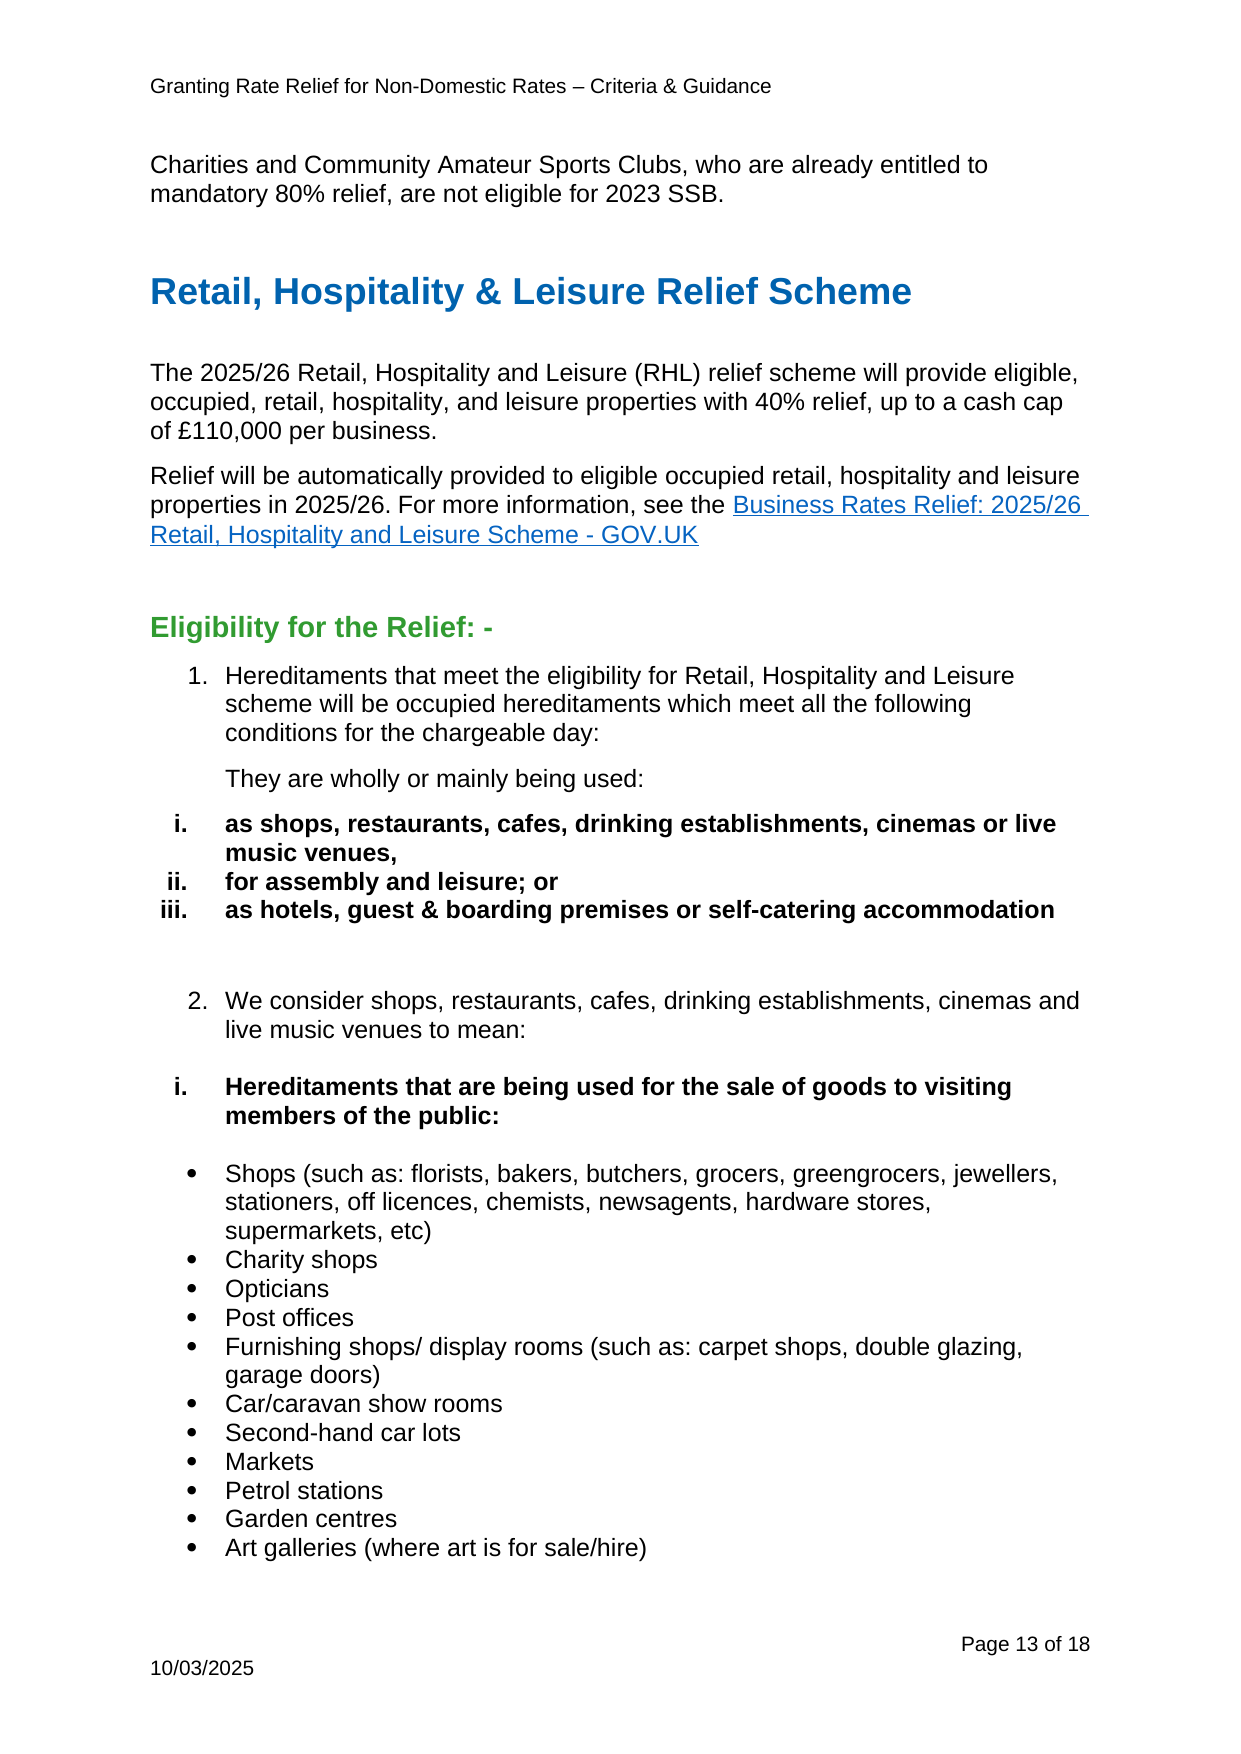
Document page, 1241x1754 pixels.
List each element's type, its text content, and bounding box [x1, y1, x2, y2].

list Art galleries (where art is for sale/hire) [187, 1533, 1090, 1562]
list Car/caravan show rooms [187, 1389, 1090, 1418]
list Garden centres [187, 1504, 1090, 1533]
text The 2025/26 Retail, Hospitality and Leisure (RHL) relief scheme will provide eligible, occupied, retail, hospitality, and leisure properties with 40% relief, up to a cash cap of £110,000 per business. [150, 358, 1090, 444]
text They are wholly or mainly being used: [150, 763, 1090, 792]
list Second-hand car lots [187, 1418, 1090, 1447]
list Petrol stations [187, 1476, 1090, 1504]
list Furnishing shops/ display rooms (such as: carpet shops, double glazing, garage doors) [187, 1331, 1090, 1389]
text Relief will be automatically provided to eligible occupied retail, hospitality and leisure properties in 2025/26. For more information, see the Business Rates Relief: 2025/26 Retail, Hospitality and Leisure Scheme - GOV.UK [150, 461, 1090, 548]
list Markets [187, 1447, 1090, 1476]
list Hereditaments that are being used for the sale of goods to visiting members of the public: [187, 1072, 1090, 1130]
list Hereditaments that meet the eligibility for Retail, Hospitality and Leisure scheme will be occupied hereditaments which meet all the following conditions for the chargeable day: [187, 661, 1090, 747]
list We consider shops, restaurants, cafes, drinking establishments, cinemas and live music venues to mean: [187, 986, 1090, 1043]
list Shops (such as: florists, bakers, butchers, grocers, greengrocers, jewellers, stationers, off licences, chemists, newsagents, hardware stores, supermarkets, etc) [187, 1158, 1090, 1245]
list as shops, restaurants, cafes, drinking establishments, cinemas or live music venues, [187, 809, 1090, 866]
subtitle Eligibility for the Relief: - [150, 610, 1090, 644]
text Charities and Community Amateur Sports Clubs, who are already entitled to mandatory 80% relief, are not eligible for 2023 SSB. [150, 150, 1090, 207]
list Opticians [187, 1274, 1090, 1303]
list Post offices [187, 1303, 1090, 1331]
list Charity shops [187, 1245, 1090, 1274]
list for assembly and leisure; or [187, 866, 1090, 895]
subtitle Retail, Hospitality & Leisure Relief Scheme [150, 269, 1090, 313]
list as hotels, guest & boarding premises or self-catering accommodation [187, 895, 1090, 924]
